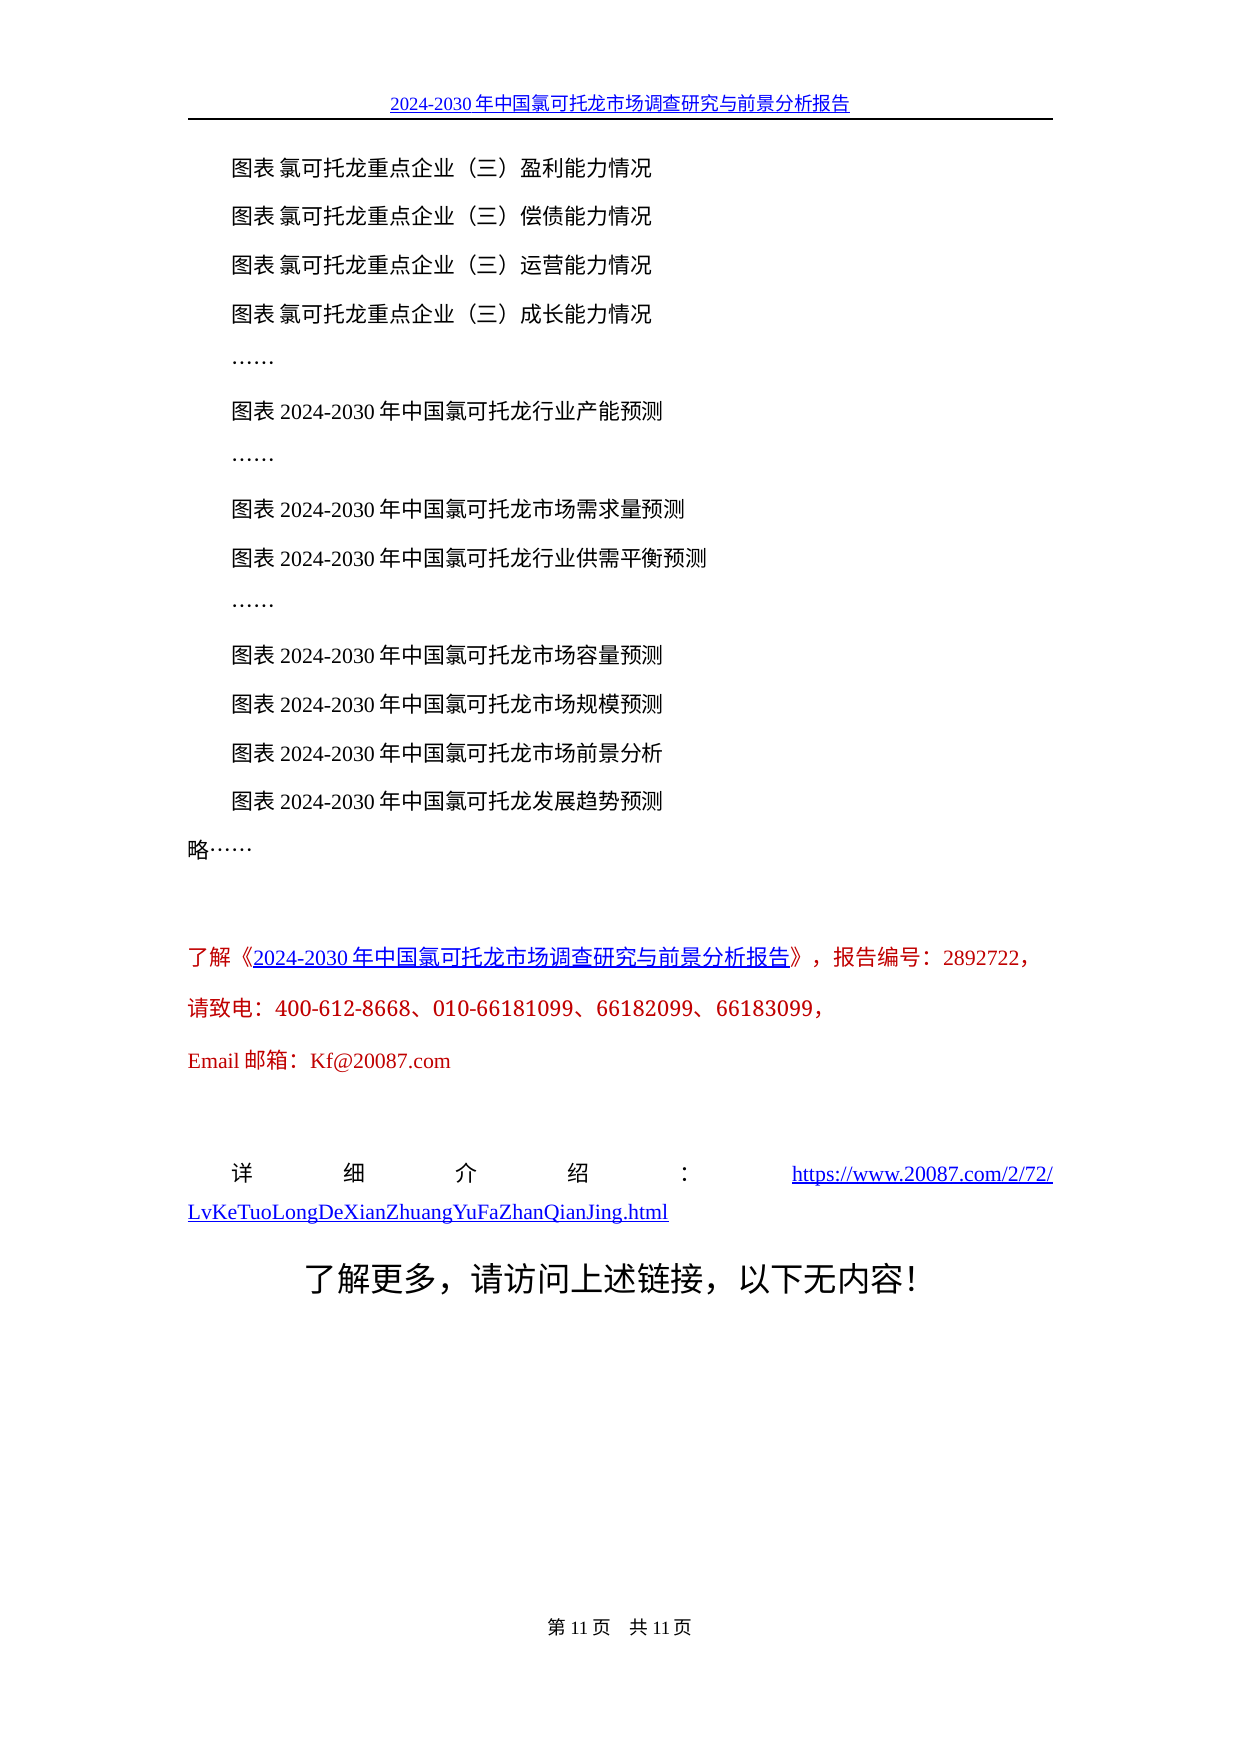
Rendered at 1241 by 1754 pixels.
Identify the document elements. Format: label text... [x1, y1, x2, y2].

text 详细介绍：https://www.20087.com/2/72/LvKeTuoLongDeXianZhuangYuFaZhanQianJing.html [187, 1155, 1053, 1228]
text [187, 150, 1053, 865]
title 了解更多，请访问上述链接，以下无内容！ [187, 1244, 1053, 1309]
text 了解《2024-2030年中国氯可托龙市场调查研究与前景分析报告》，报告编号：2892722， [187, 939, 1053, 972]
text 请致电：400-612-8668、010-66181099、66182099、66183099， [187, 991, 1053, 1023]
text Email邮箱：Kf@20087.com [187, 1042, 1053, 1075]
